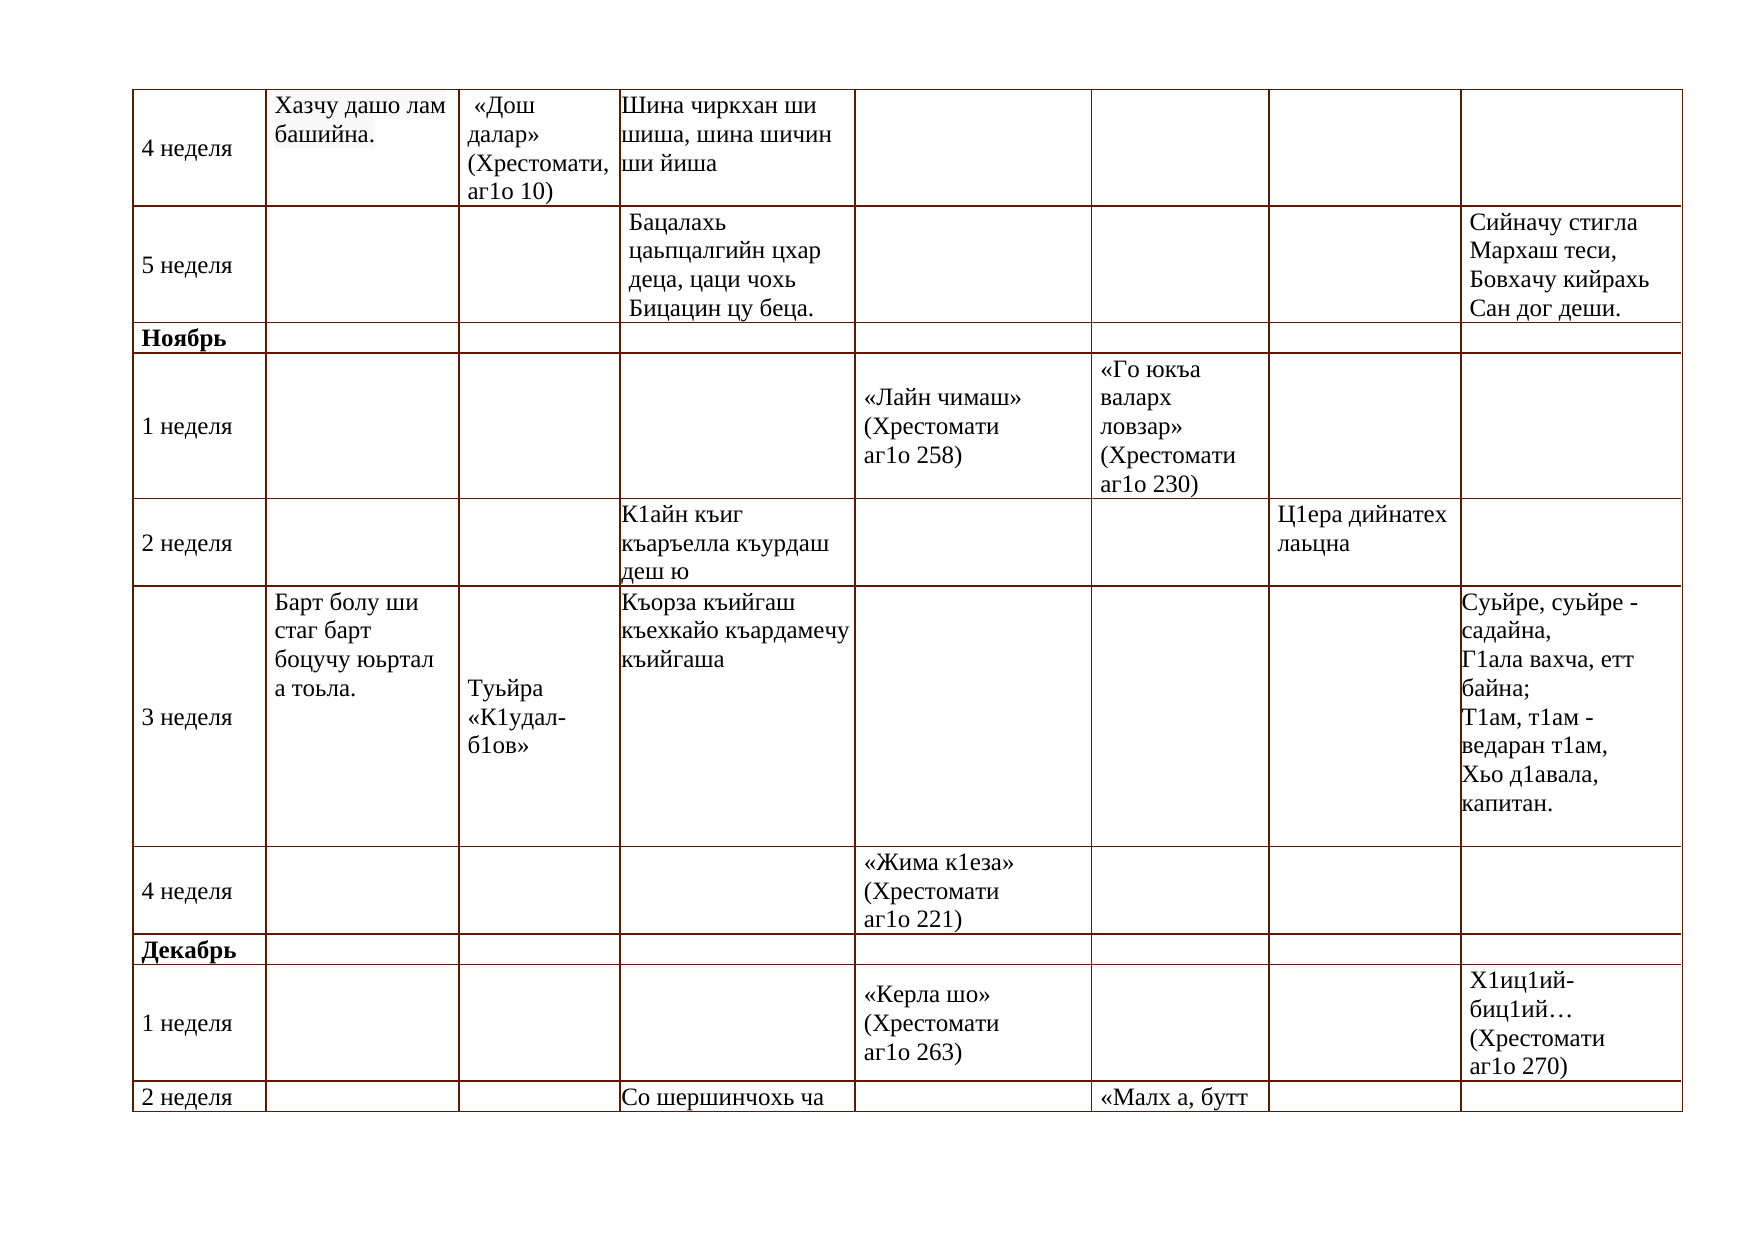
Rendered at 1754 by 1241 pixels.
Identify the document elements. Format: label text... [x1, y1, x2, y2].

table_cell [1462, 352, 1682, 497]
table_cell [267, 323, 458, 352]
table_cell [1462, 498, 1682, 585]
table_cell [1462, 846, 1682, 933]
table_cell [1270, 587, 1460, 846]
table_cell 5 неделя [134, 207, 265, 322]
table_cell 4 неделя [134, 90, 265, 205]
table_cell Суьйре, суьйре - садайна, Г1ала вахча, етт байна; Т1ам, т1ам - ведаран т1ам, Хьо д1авала, капитан. [1462, 585, 1682, 846]
table_cell «Керла шо» (Хрестомати аг1о 263) [856, 965, 1091, 1080]
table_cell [1092, 1082, 1268, 1111]
table_cell Сийначу стигла Мархаш теси, Бовхачу кийрахь Сан дог деши. [1617, 205, 1682, 322]
table_cell [1462, 90, 1682, 205]
table_cell [1092, 499, 1268, 585]
table_cell Декабрь [134, 935, 265, 964]
table_cell 3 неделя [134, 587, 265, 846]
table_cell Бацалахь цаьпцалгийн цхар деца, цаци чохь Бицацин цу беца. [621, 207, 854, 322]
table_cell Х1иц1ий-биц1ий… (Хрестомати аг1о 270) [1462, 964, 1682, 1080]
table_cell «Дош далар» (Хрестомати, аг1о 10) [460, 90, 619, 205]
table_cell Къорза къийгаш къехкайо къардамечу къийгаша [621, 587, 854, 846]
table_cell [856, 90, 1091, 205]
table_cell Хазчу дашо лам башийна. [267, 90, 458, 205]
table_cell [621, 847, 854, 933]
table_cell [460, 207, 619, 322]
table_cell [267, 1082, 458, 1111]
table_cell 4 неделя [134, 847, 265, 933]
table_cell [1270, 965, 1460, 1080]
table_cell [1270, 323, 1460, 352]
table_cell [267, 935, 458, 964]
table_cell [621, 354, 854, 497]
table_cell [460, 323, 619, 352]
table_cell [460, 354, 619, 497]
table_cell [1270, 935, 1460, 964]
table_cell [1092, 323, 1268, 352]
table_cell [1270, 354, 1460, 497]
table_cell [1462, 322, 1682, 352]
table_cell Барт болу ши стаг барт боцучу юьртал а тоьла. [267, 587, 458, 846]
table_cell 2 неделя [134, 1082, 265, 1111]
table_cell [460, 847, 619, 933]
table_cell 1 неделя [134, 965, 265, 1080]
table_cell [1270, 207, 1460, 322]
table_cell «Го юкъа валарх ловзар» (Хрестомати аг1о 230) [1092, 354, 1268, 497]
table_cell [621, 323, 854, 352]
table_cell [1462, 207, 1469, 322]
table_cell [621, 965, 854, 1080]
table_cell [267, 965, 458, 1080]
table_cell [1092, 207, 1268, 322]
table_cell [460, 935, 619, 964]
table_cell Туьйра «К1удал-б1ов» [460, 587, 619, 846]
table_cell 1 неделя [134, 354, 265, 497]
table_cell [460, 499, 619, 585]
table_cell «Жима к1еза» (Хрестомати аг1о 221) [856, 847, 1091, 933]
table_cell [267, 847, 458, 933]
table_cell [267, 354, 458, 497]
table_cell [1462, 1080, 1682, 1111]
table_cell [1462, 933, 1682, 964]
table_cell [1092, 847, 1268, 933]
table_cell [1270, 1082, 1460, 1111]
table_cell [856, 499, 1091, 585]
table_cell К1айн къиг къаръелла къурдаш деш ю [621, 499, 854, 585]
table_cell [1092, 935, 1268, 964]
table_cell [1270, 90, 1460, 205]
table_cell [267, 499, 458, 585]
table_cell [1092, 90, 1268, 205]
table_cell [621, 935, 854, 964]
table_cell [856, 587, 1091, 846]
table_cell [1092, 965, 1268, 1080]
table_cell Шина чиркхан ши шиша, шина шичин ши йиша [621, 90, 854, 205]
table_cell 2 неделя [134, 499, 265, 585]
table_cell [621, 1082, 854, 1111]
table_cell [267, 207, 458, 322]
table_cell [1092, 587, 1268, 846]
table_cell [856, 1082, 1091, 1111]
table_cell Ноябрь [134, 323, 265, 352]
table_cell [1270, 847, 1460, 933]
table_cell [856, 935, 1091, 964]
table_cell [856, 323, 1091, 352]
table_cell [460, 1082, 619, 1111]
table_cell [460, 965, 619, 1080]
table_cell «Лайн чимаш» (Хрестомати аг1о 258) [856, 354, 1091, 497]
table_cell [856, 207, 1091, 322]
table_cell Ц1ера дийнатех лаьцна [1270, 499, 1460, 585]
